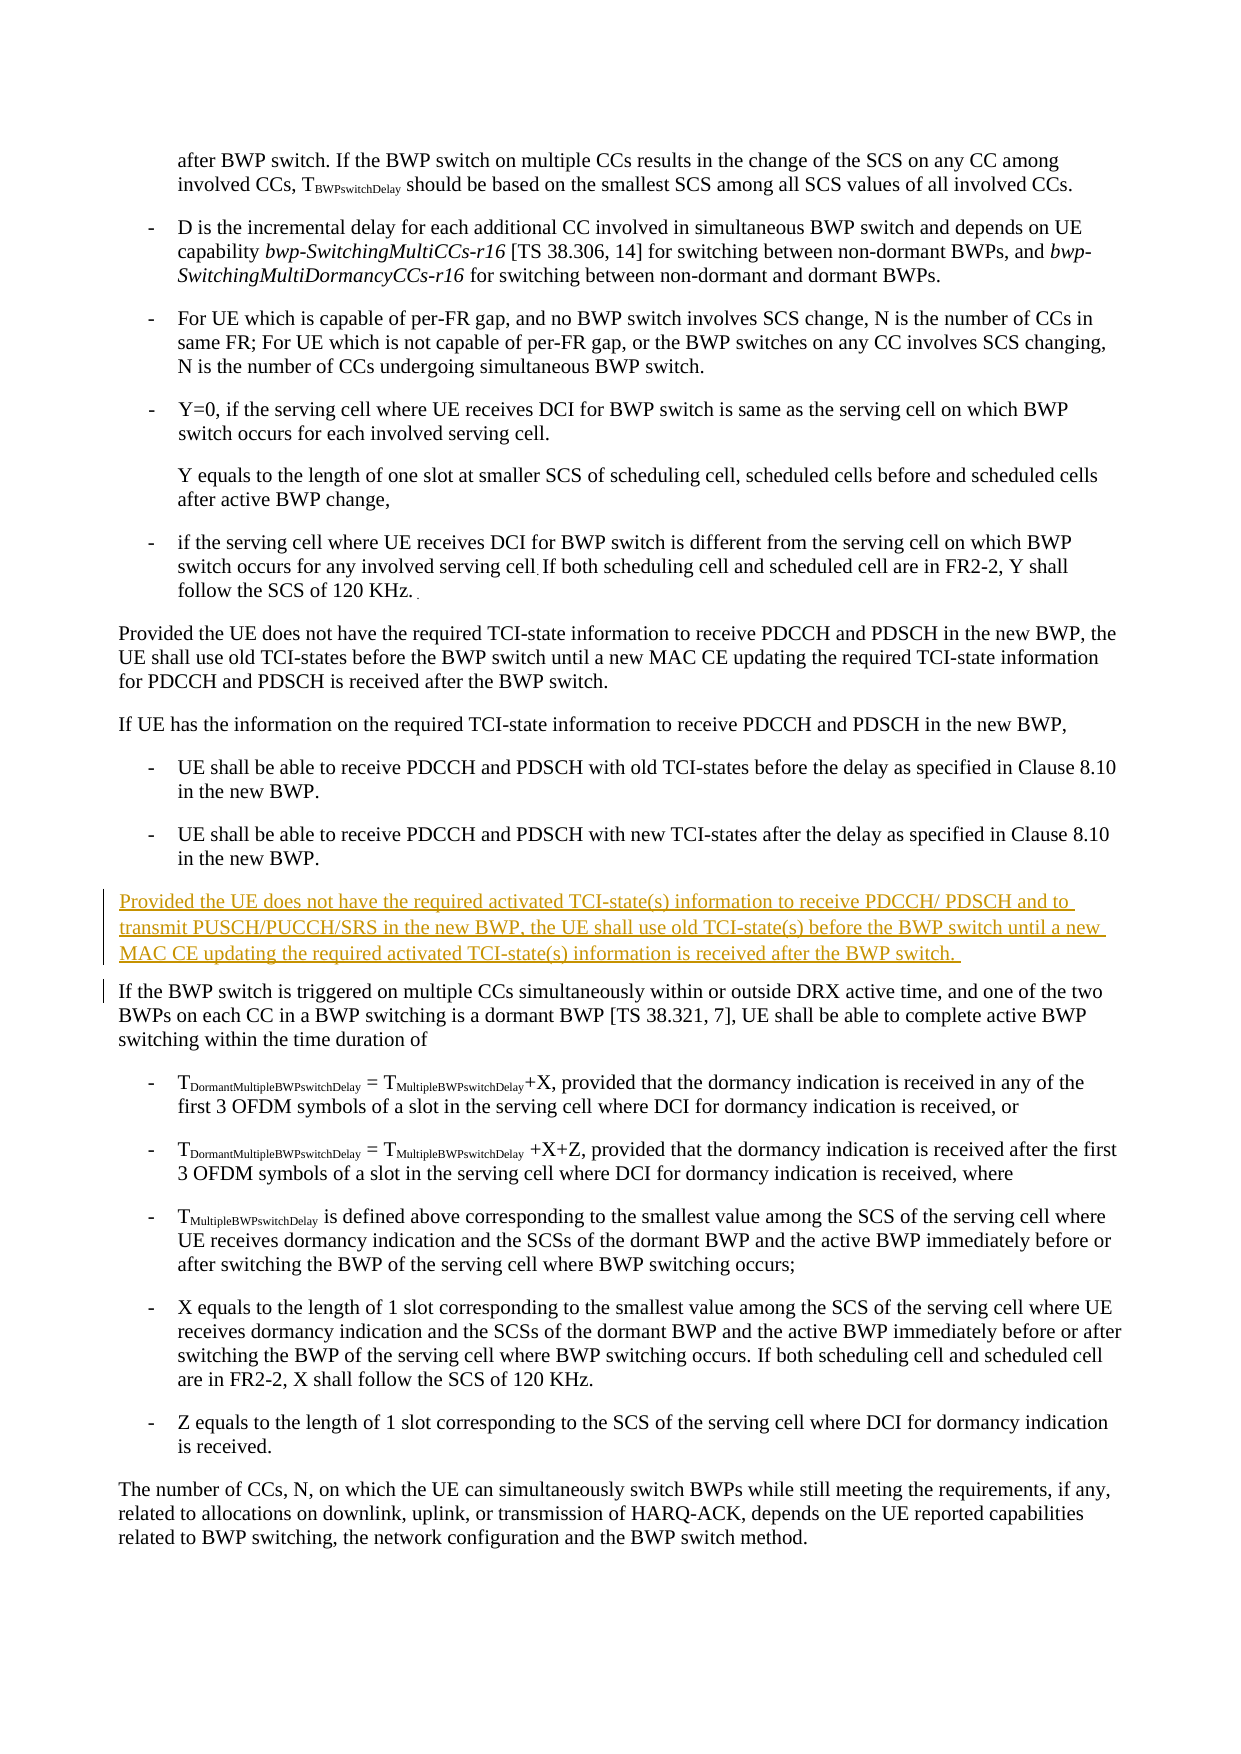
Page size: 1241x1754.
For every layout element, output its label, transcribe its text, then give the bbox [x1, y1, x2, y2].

text - if the serving cell where UE receives DCI for BWP switch is different from the serving cell on which BWP switch occurs for any involved serving cell. If both scheduling cell and scheduled cell are in FR2-2, Y shall follow the SCS of 120 KHz. . [148, 530, 1122, 602]
list Y=0, if the serving cell where UE receives DCI for BWP switch is same as the serving cell on which BWP switch occurs for each involved serving cell. [148, 396, 1122, 444]
text Provided the UE does not have the required TCI-state information to receive PDCCH and PDSCH in the new BWP, the UE shall use old TCI-states before the BWP switch until a new MAC CE updating the required TCI-state information for PDCCH and PDSCH is received after the BWP switch. [118, 621, 1122, 693]
text - Z equals to the length of 1 slot corresponding to the SCS of the serving cell where DCI for dormancy indication is received. [148, 1409, 1122, 1458]
text If UE has the information on the required TCI-state information to receive PDCCH and PDSCH in the new BWP, [118, 712, 1122, 736]
text - For UE which is capable of per-FR gap, and no BWP switch involves SCS change, N is the number of CCs in same FR; For UE which is not capable of per-FR gap, or the BWP switches on any CC involves SCS changing, N is the number of CCs undergoing simultaneous BWP switch. [148, 306, 1122, 378]
text Y equals to the length of one slot at smaller SCS of scheduling cell, scheduled cells before and scheduled cells after active BWP change, [177, 463, 1122, 511]
text - TMultipleBWPswitchDelay is defined above corresponding to the smallest value among the SCS of the serving cell where UE receives dormancy indication and the SCSs of the dormant BWP and the active BWP immediately before or after switching the BWP of the serving cell where BWP switching occurs; [148, 1204, 1122, 1276]
text - TDormantMultipleBWPswitchDelay = TMultipleBWPswitchDelay+X, provided that the dormancy indication is received in any of the first 3 OFDM symbols of a slot in the serving cell where DCI for dormancy indication is received, or [148, 1070, 1122, 1118]
text - TDormantMultipleBWPswitchDelay = TMultipleBWPswitchDelay +X+Z, provided that the dormancy indication is received after the first 3 OFDM symbols of a slot in the serving cell where DCI for dormancy indication is received, where [148, 1137, 1122, 1185]
text - UE shall be able to receive PDCCH and PDSCH with new TCI-states after the delay as specified in Clause 8.10 in the new BWP. [148, 822, 1122, 870]
text - X equals to the length of 1 slot corresponding to the smallest value among the SCS of the serving cell where UE receives dormancy indication and the SCSs of the dormant BWP and the active BWP immediately before or after switching the BWP of the serving cell where BWP switching occurs. If both scheduling cell and scheduled cell are in FR2-2, X shall follow the SCS of 120 KHz. [148, 1294, 1122, 1391]
text If the BWP switch is triggered on multiple CCs simultaneously within or outside DRX active time, and one of the two BWPs on each CC in a BWP switching is a dormant BWP [TS 38.321, 7], UE shall be able to complete active BWP switching within the time duration of [118, 979, 1122, 1051]
text The number of CCs, N, on which the UE can simultaneously switch BWPs while still meeting the requirements, if any, related to allocations on downlink, uplink, or transmission of HARQ-ACK, depends on the UE reported capabilities related to BWP switching, the network configuration and the BWP switch method. [118, 1476, 1122, 1549]
text - UE shall be able to receive PDCCH and PDSCH with old TCI-states before the delay as specified in Clause 8.10 in the new BWP. [148, 755, 1122, 803]
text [148, 148, 1122, 196]
text - D is the incremental delay for each additional CC involved in simultaneous BWP switch and depends on UE capability bwp-SwitchingMultiCCs-r16 [TS 38.306, 14] for switching between non-dormant BWPs, and bwp-SwitchingMultiDormancyCCs-r16 for switching between non-dormant and dormant BWPs. [148, 214, 1122, 287]
